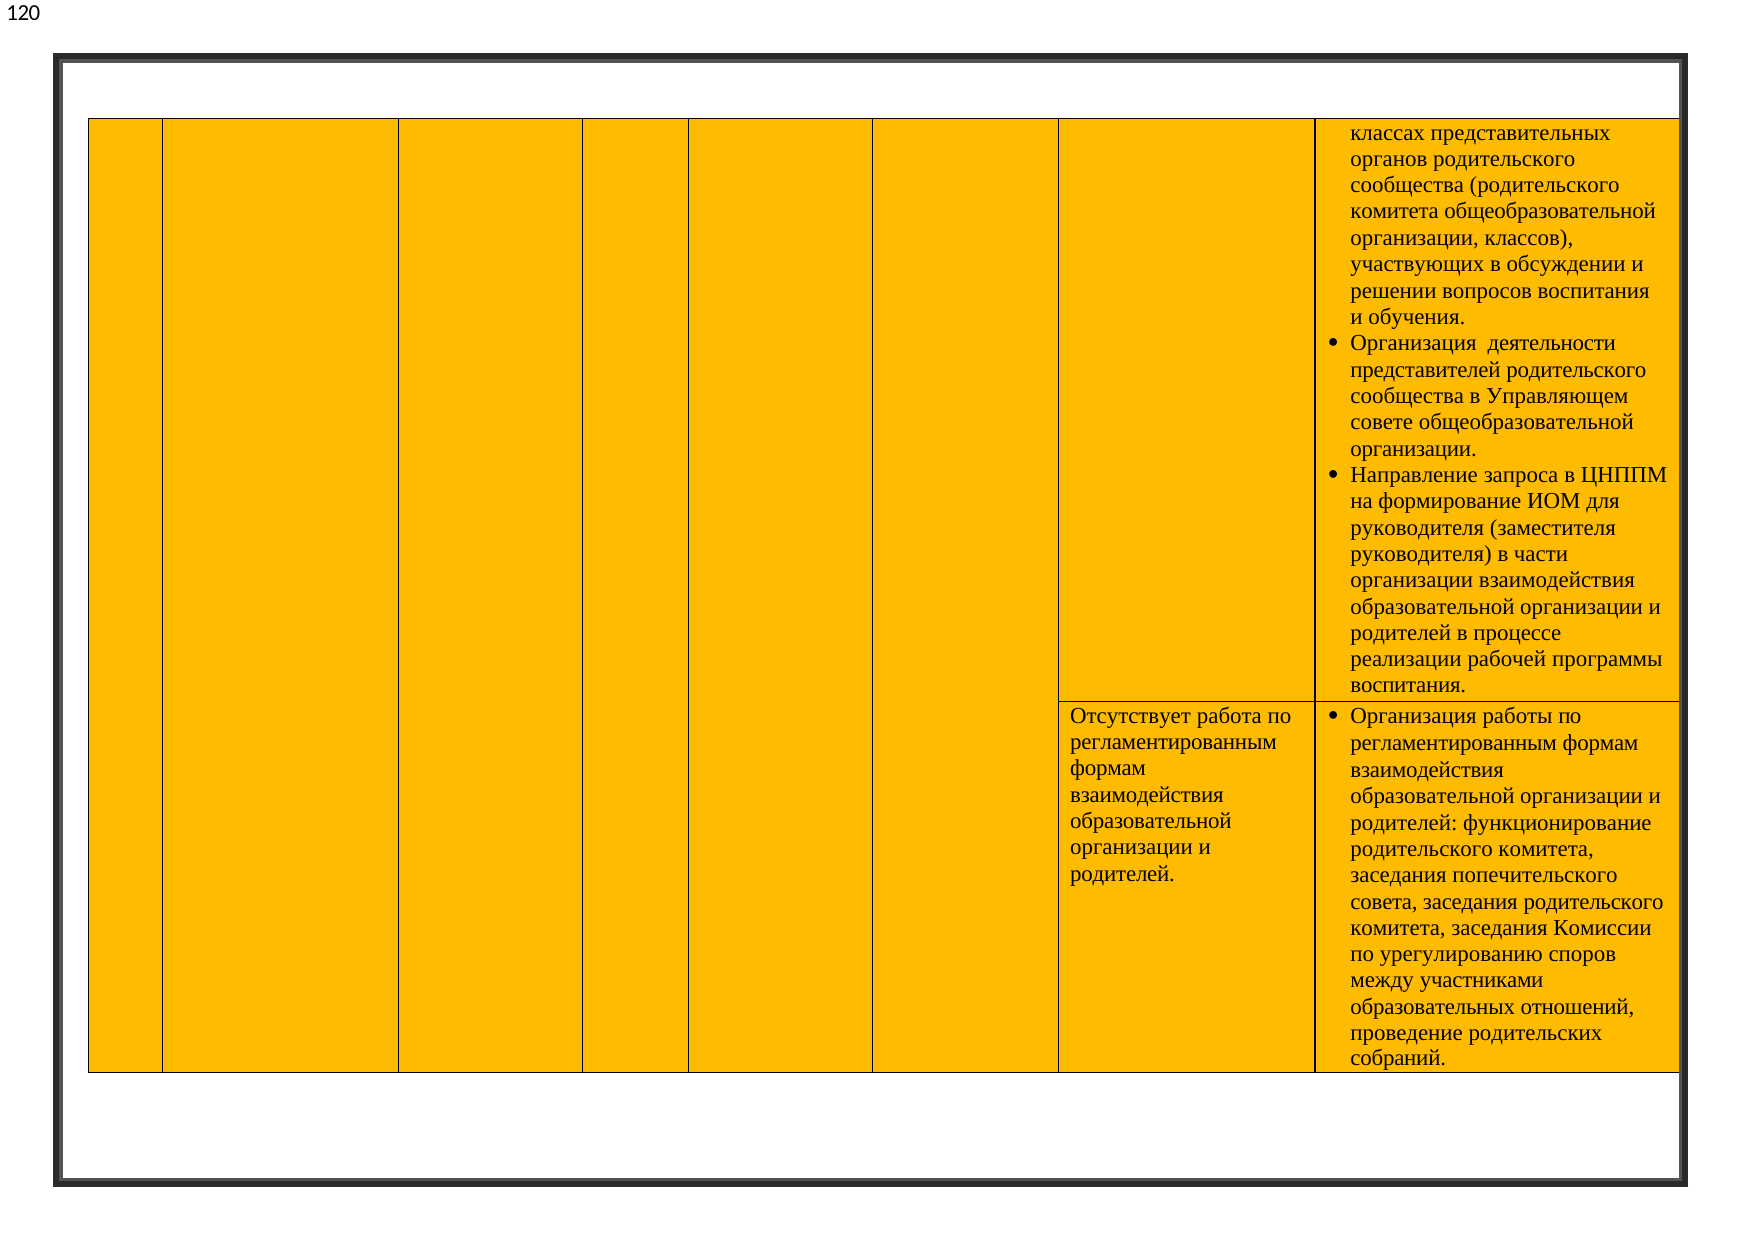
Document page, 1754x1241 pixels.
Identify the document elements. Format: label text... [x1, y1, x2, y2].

table_header [689, 119, 872, 1072]
table_header [873, 119, 1058, 1072]
table_header [1059, 119, 1314, 701]
table_header [163, 119, 398, 1072]
table_header [399, 119, 582, 1072]
table_cell Отсутствует работа по регламентированным формам взаимодействия образовательной организации и родителей. [1059, 702, 1314, 1072]
table_header [89, 119, 162, 1072]
table_header классах представительных органов родительского сообщества (родительского комитета общеобразовательной организации, классов), участвующих в обсуждении и решении вопросов воспитания и обучения. Организация деятельности представителей родительского сообщества в Управляющем совете общеобразовательной организации. Направление запроса в ЦНППМ на формирование ИОМ для руководителя (заместителя руководителя) в части организации взаимодействия образовательной организации и родителей в процессе реализации рабочей программы воспитания. [1316, 119, 1679, 701]
table_cell Организация работы по регламентированным формам взаимодействия образовательной организации и родителей: функционирование родительского комитета, заседания попечительского совета, заседания родительского комитета, заседания Комиссии по урегулированию споров между участниками образовательных отношений, проведение родительских собраний. [1316, 702, 1679, 1072]
table_header [583, 119, 688, 1072]
